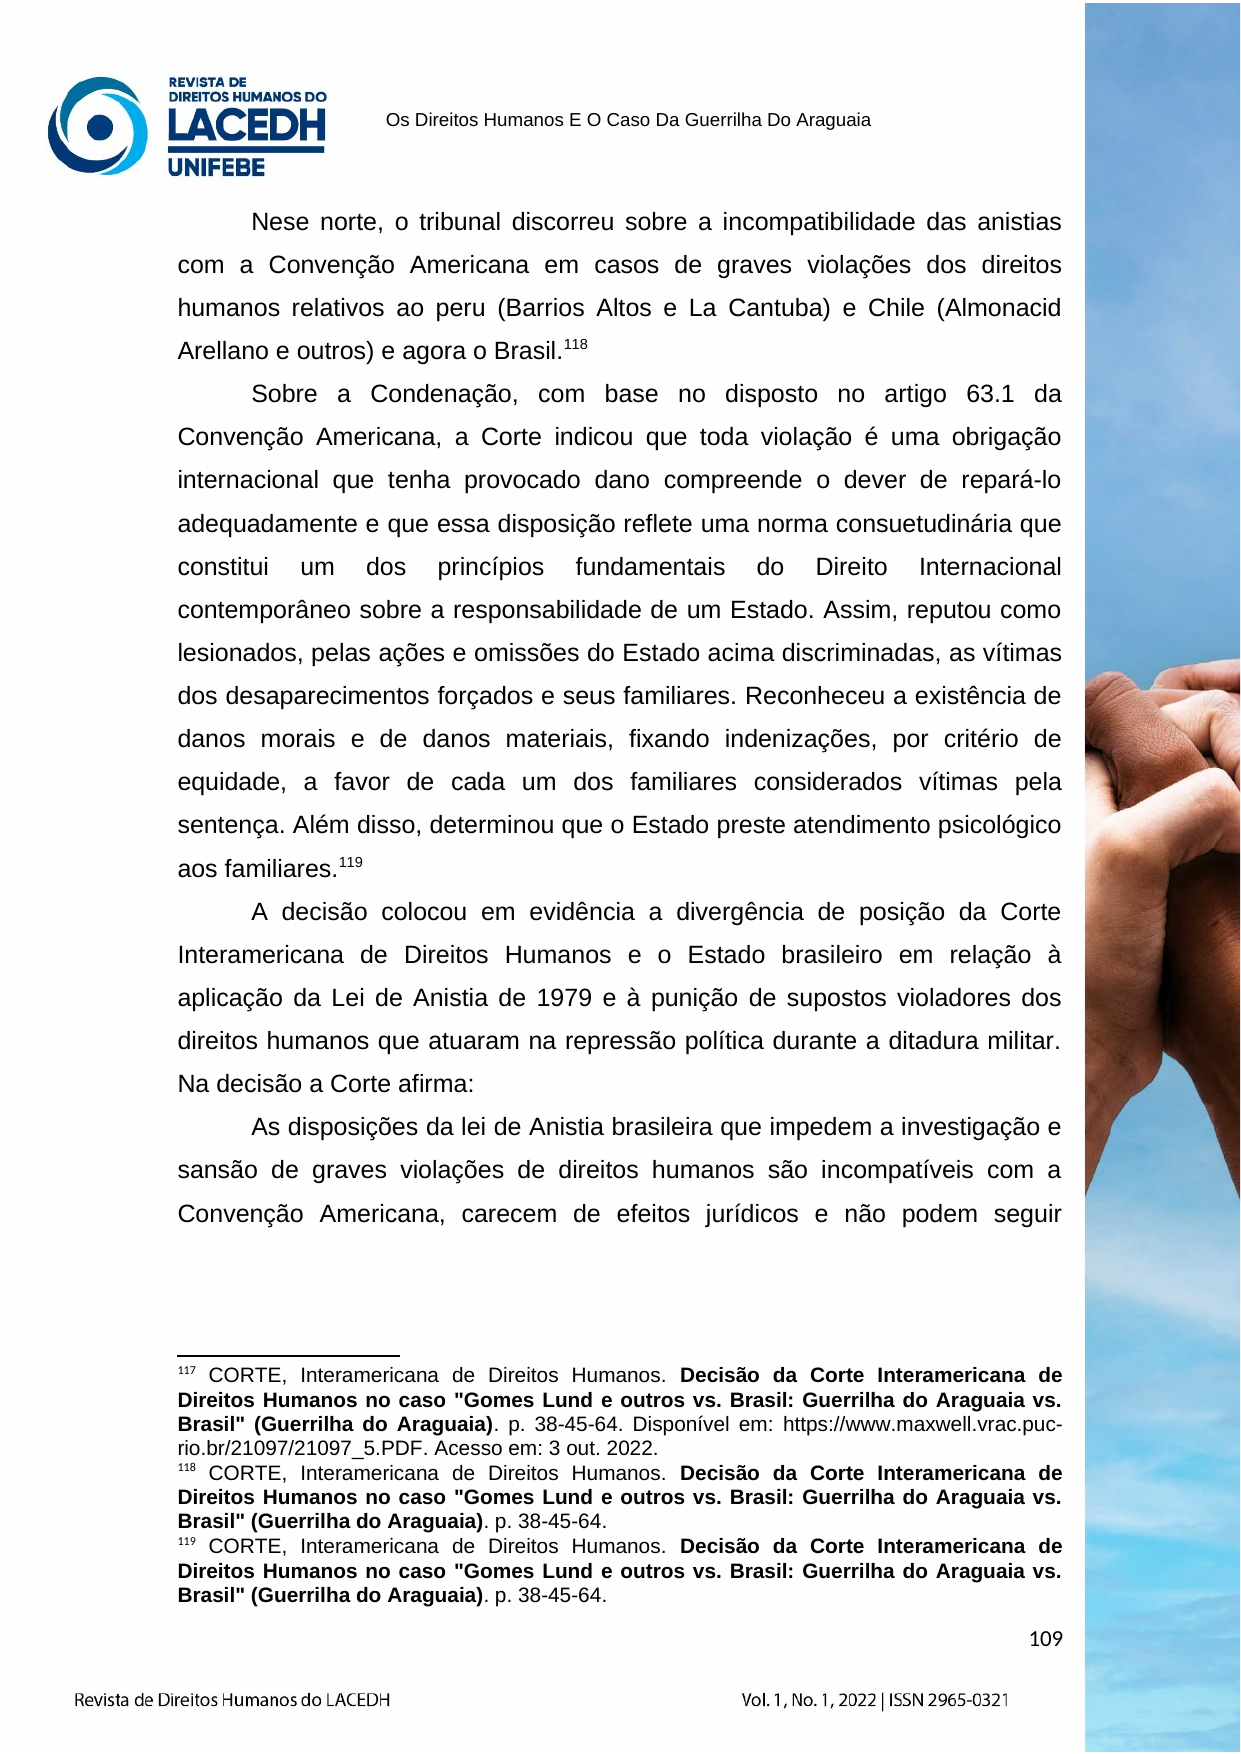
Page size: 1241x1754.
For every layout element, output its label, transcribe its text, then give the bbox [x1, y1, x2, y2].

text Nese norte, o tribunal discorreu sobre a incompatibilidade das anistias com a Convenção Americana em casos de graves violações dos direitos humanos relativos ao peru (Barrios Altos e La Cantuba) e Chile (Almonacid Arellano e outros) e agora o Brasil. [177, 207, 1063, 365]
text As disposições da lei de Anistia brasileira que impedem a investigação e sansão de graves violações de direitos humanos são incompatíveis com a Convenção Americana, carecem de efeitos jurídicos e não podem seguir representando um obstáculo para a investigação dos fatos do presente caso, nem para a identificação e punição dos responsáveis. [177, 1112, 1063, 1227]
picture [0, 3, 1241, 1752]
text A decisão colocou em evidência a divergência de posição da Corte Interamericana de Direitos Humanos e o Estado brasileiro em relação à aplicação da Lei de Anistia de 1979 e à punição de supostos violadores dos direitos humanos que atuaram na repressão política durante a ditadura militar. Na decisão a Corte afirma: [177, 897, 1063, 1098]
text Sobre a Condenação, com base no disposto no artigo 63.1 da Convenção Americana, a Corte indicou que toda violação é uma obrigação internacional que tenha provocado dano compreende o dever de repará-lo adequadamente e que essa disposição reflete uma norma consuetudinária que constitui um dos princípios fundamentais do Direito Internacional contemporâneo sobre a responsabilidade de um Estado. Assim, reputou como lesionados, pelas ações e omissões do Estado acima discriminadas, as vítimas dos desaparecimentos forçados e seus familiares. Reconheceu a existência de danos morais e de danos materiais, fixando indenizações, por critério de equidade, a favor de cada um dos familiares considerados vítimas pela sentença. Além disso, determinou que o Estado preste atendimento psicológico aos familiares. [177, 379, 1063, 882]
